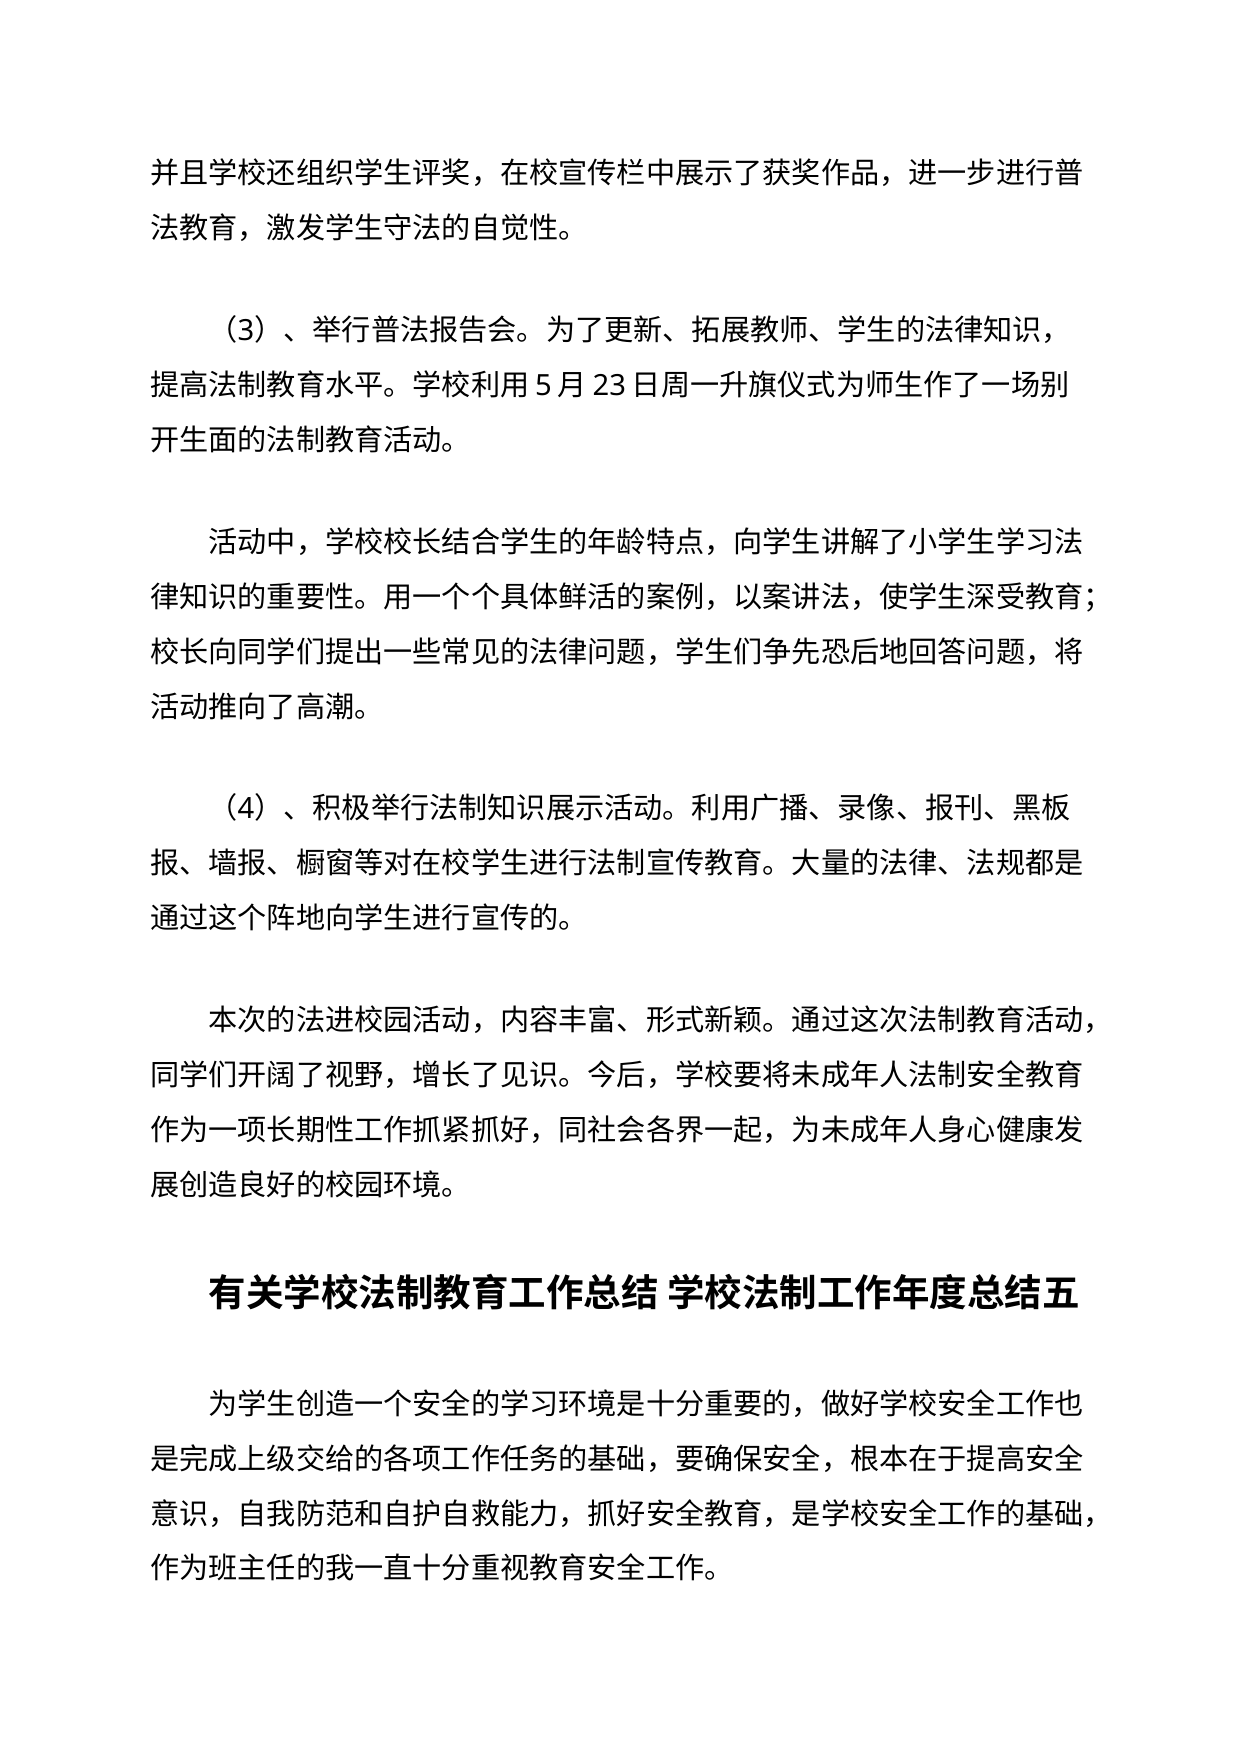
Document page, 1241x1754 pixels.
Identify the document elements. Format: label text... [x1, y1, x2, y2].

text 本次的法进校园活动，内容丰富、形式新颖。通过这次法制教育活动，同学们开阔了视野，增长了见识。今后，学校要将未成年人法制安全教育作为一项长期性工作抓紧抓好，同社会各界一起，为未成年人身心健康发展创造良好的校园环境。 [150, 997, 1090, 1203]
text 有关学校法制教育工作总结 学校法制工作年度总结五 [150, 1263, 1090, 1317]
text （3）、举行普法报告会。为了更新、拓展教师、学生的法律知识，提高法制教育水平。学校利用5月23日周一升旗仪式为师生作了一场别开生面的法制教育活动。 [150, 307, 1090, 459]
text 活动中，学校校长结合学生的年龄特点，向学生讲解了小学生学习法律知识的重要性。用一个个具体鲜活的案例，以案讲法，使学生深受教育；校长向同学们提出一些常见的法律问题，学生们争先恐后地回答问题，将活动推向了高潮。 [150, 518, 1090, 725]
text （4）、积极举行法制知识展示活动。利用广播、录像、报刊、黑板报、墙报、橱窗等对在校学生进行法制宣传教育。大量的法律、法规都是通过这个阵地向学生进行宣传的。 [150, 785, 1090, 937]
text 为学生创造一个安全的学习环境是十分重要的，做好学校安全工作也是完成上级交给的各项工作任务的基础，要确保安全，根本在于提高安全意识，自我防范和自护自救能力，抓好安全教育，是学校安全工作的基础，作为班主任的我一直十分重视教育安全工作。 [150, 1380, 1090, 1587]
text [150, 150, 1090, 247]
